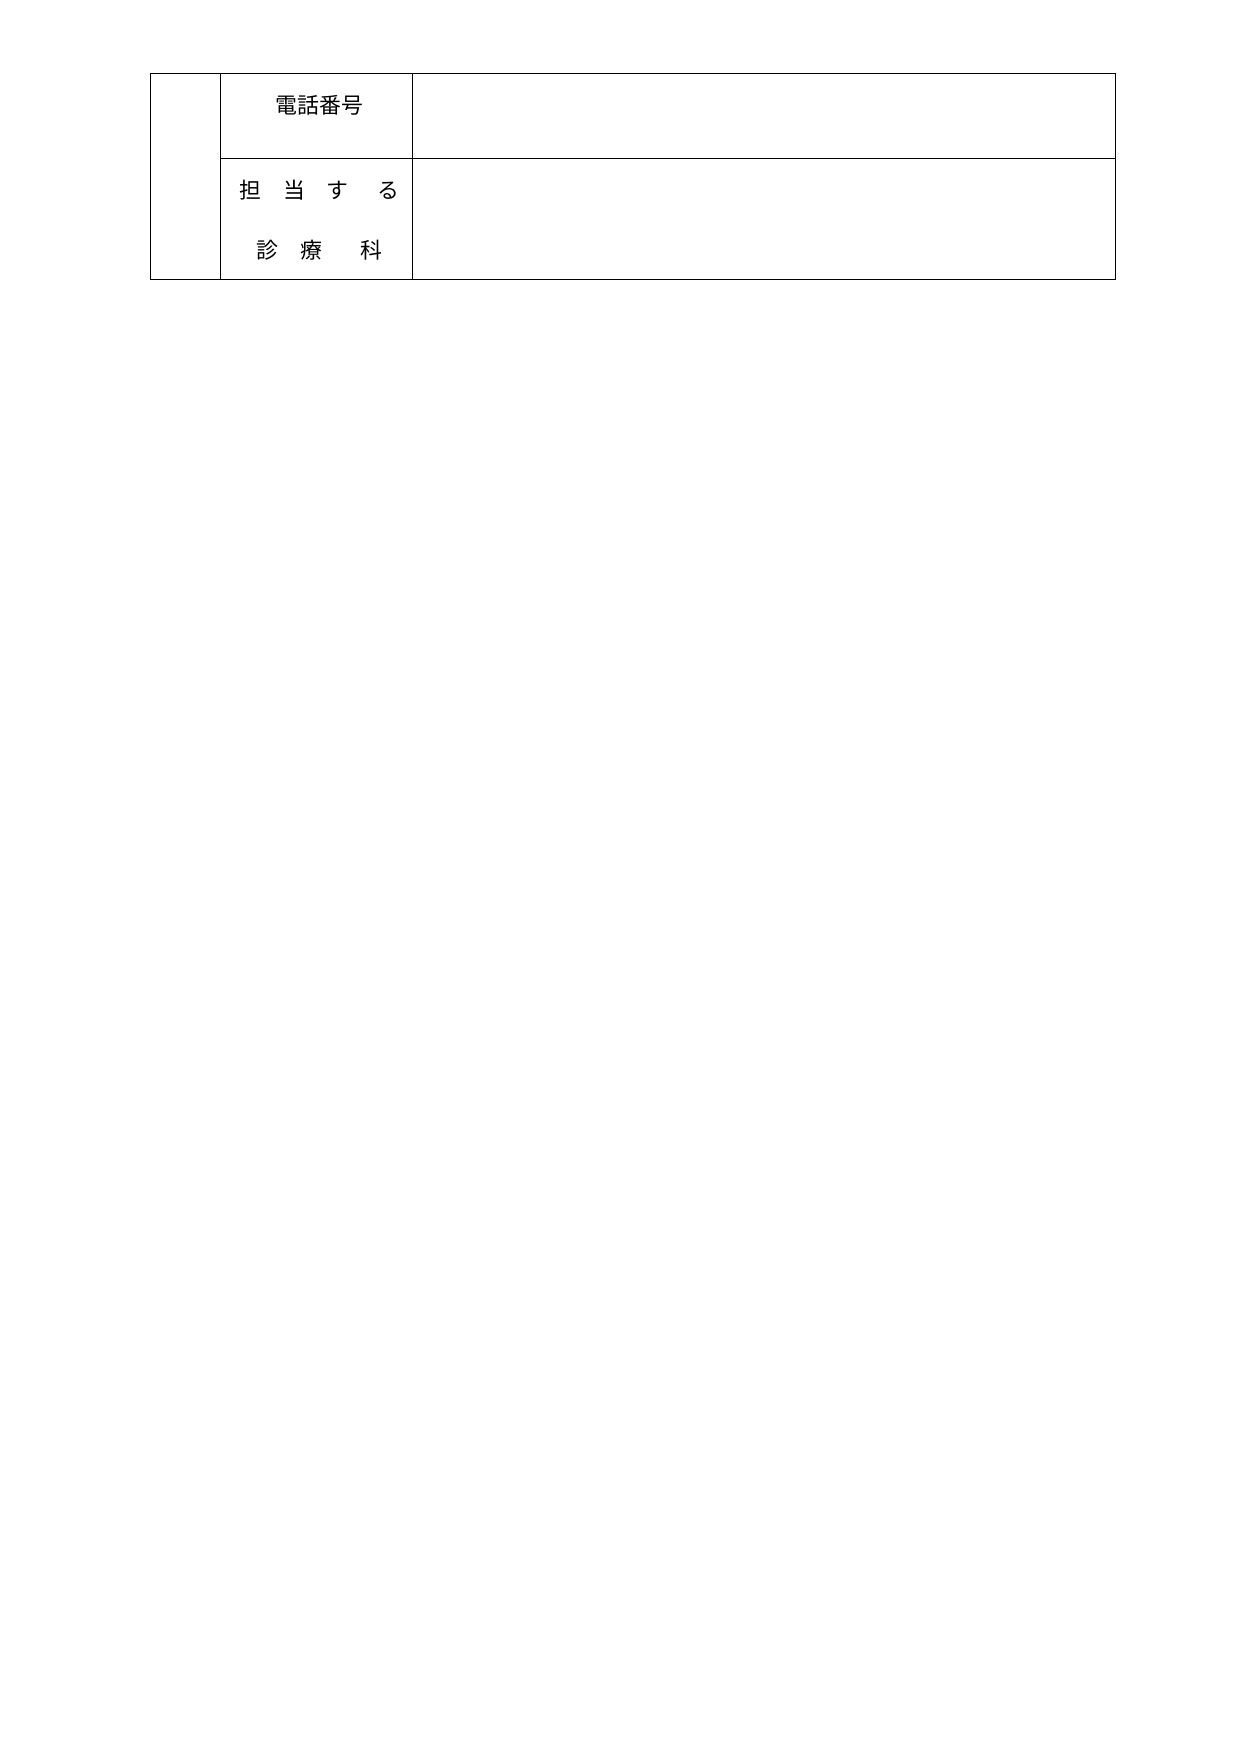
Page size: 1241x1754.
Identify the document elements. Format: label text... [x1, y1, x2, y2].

table_cell 担当する 診療科 [221, 159, 412, 278]
table_cell [413, 74, 1115, 158]
table_cell [413, 159, 1115, 278]
table_cell 電話番号 [221, 74, 412, 158]
